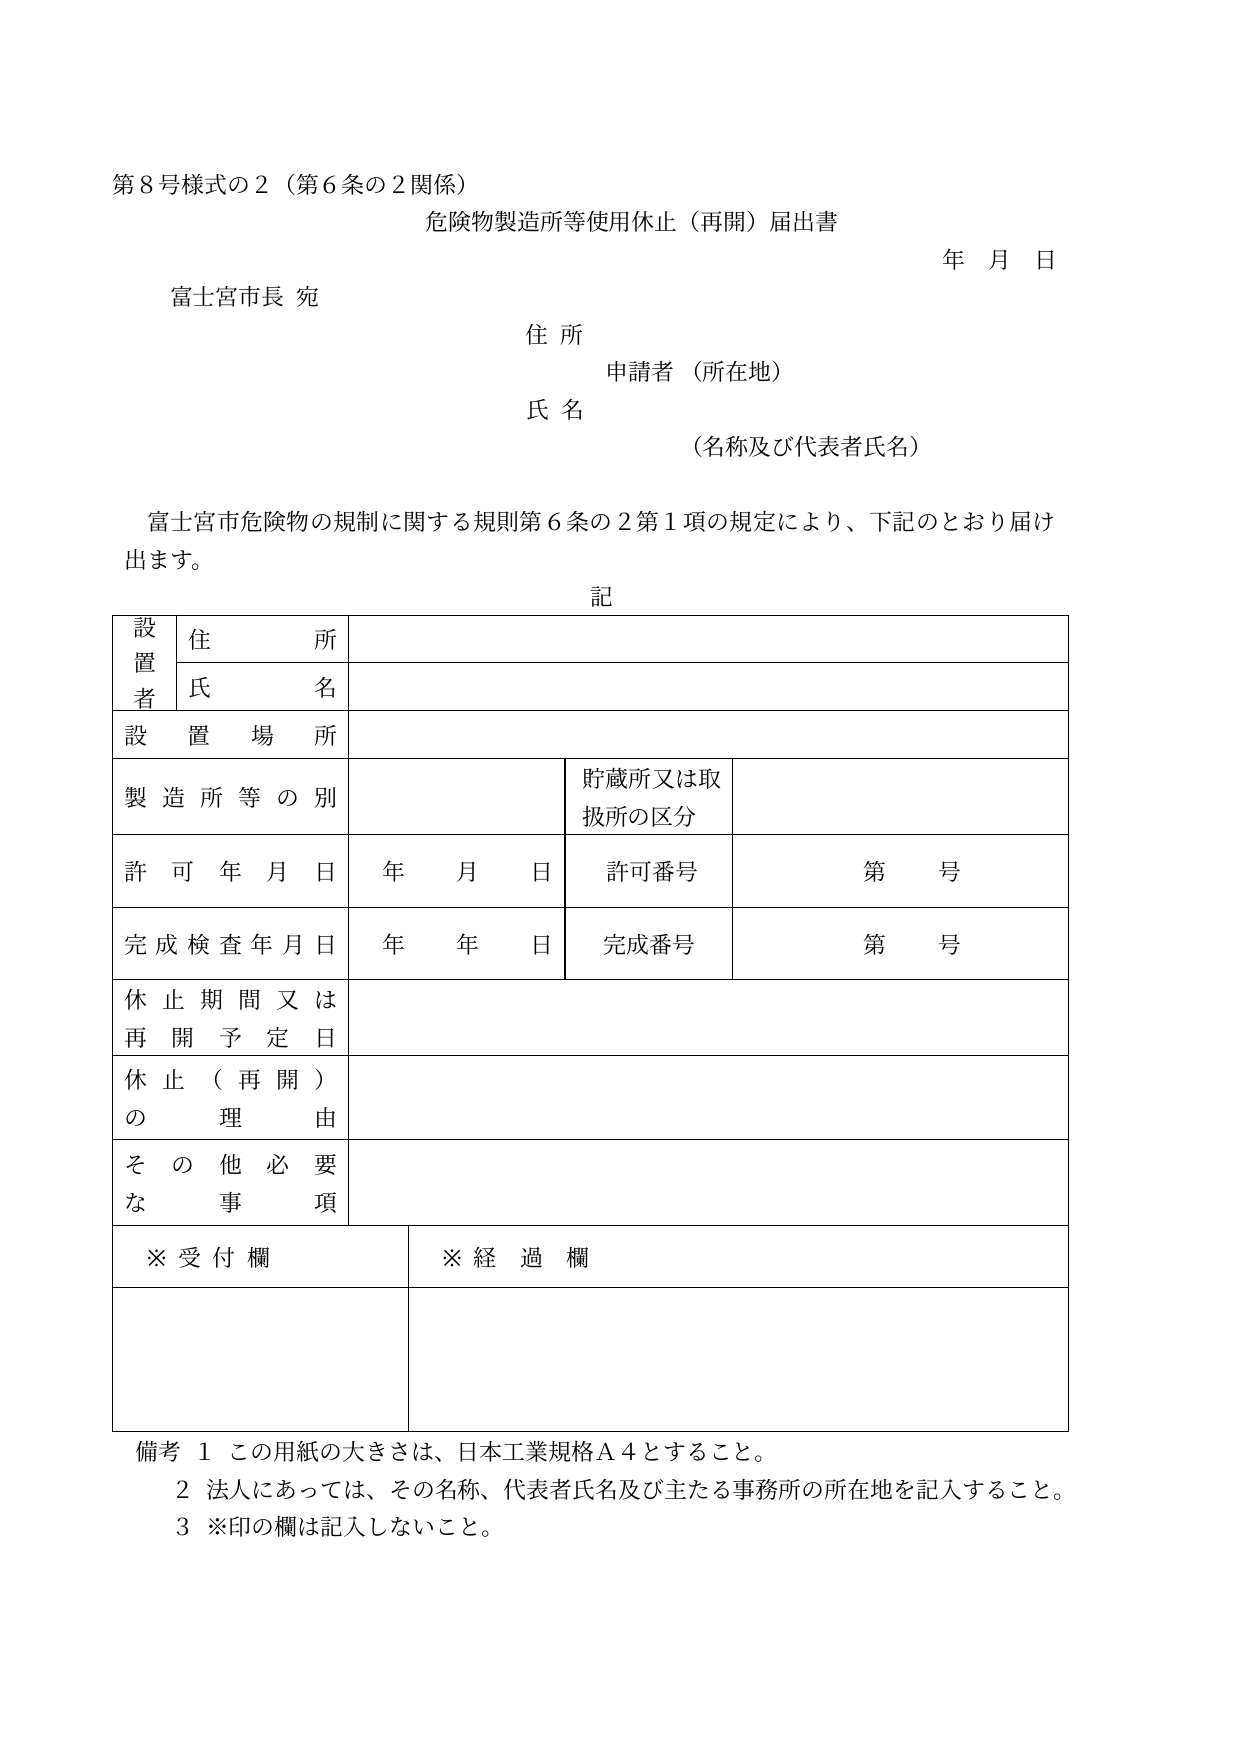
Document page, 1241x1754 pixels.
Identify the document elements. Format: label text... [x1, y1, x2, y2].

text ２ 法人にあっては、その名称、代表者氏名及び主たる事務所の所在地を記入すること。 [135, 1469, 1128, 1507]
table_cell その他必要 な事項 [113, 1140, 348, 1225]
text 備考 １ この用紙の大きさは、日本工業規格Ａ４とすること。 [112, 1432, 1128, 1469]
table_cell 第 号 [733, 835, 1068, 907]
table_cell 第 号 [733, 908, 1068, 979]
table_cell 年月日 [349, 835, 564, 907]
table_cell ※ 経 過 欄 [409, 1226, 1068, 1287]
table_cell [733, 759, 1068, 834]
table_cell 休止（再開） の理由 [113, 1056, 348, 1139]
table_cell ※ 受 付 欄 [113, 1226, 408, 1287]
table_cell 休止期間又は 再開予定日 [113, 980, 348, 1055]
table_cell 製造所等の別 [113, 759, 348, 834]
table_cell [349, 980, 1068, 1055]
table_cell [349, 759, 564, 834]
table_cell 年年日 [349, 908, 564, 979]
table_cell [349, 1140, 1068, 1225]
table_cell [409, 1288, 1068, 1431]
table_cell [113, 1288, 408, 1431]
table_cell 設置場所 [113, 711, 348, 758]
table_cell [349, 1056, 1068, 1139]
table_cell 氏名 [177, 663, 348, 710]
table_cell 完成番号 [566, 908, 732, 979]
text ３ ※印の欄は記入しないこと。 [112, 1507, 1128, 1544]
table_cell [349, 711, 1068, 758]
text 危険物製造所等使用休止（再開）届出書 [112, 202, 1128, 239]
text 第８号様式の２（第６条の２関係） [112, 164, 1128, 202]
table_cell 許可番号 [566, 835, 732, 907]
table_cell 住所 [177, 616, 348, 662]
table_cell 設置者 [113, 616, 176, 710]
table_cell [349, 616, 1068, 662]
table_cell 貯蔵所又は取扱所の区分 [566, 759, 732, 834]
table_cell 完成検査年月日 [113, 908, 348, 979]
table_cell [349, 663, 1068, 710]
table_header 年 月 日 富士宮市長 宛 住 所 申請者 （所在地） 氏 名 （名称及び代表者氏名） 富士宮市危険物の規制に関する規則第６条の２第１項の規定により、下記のとおり届け出ます。 記 [113, 240, 1069, 614]
table_cell 許可年月日 [113, 835, 348, 907]
